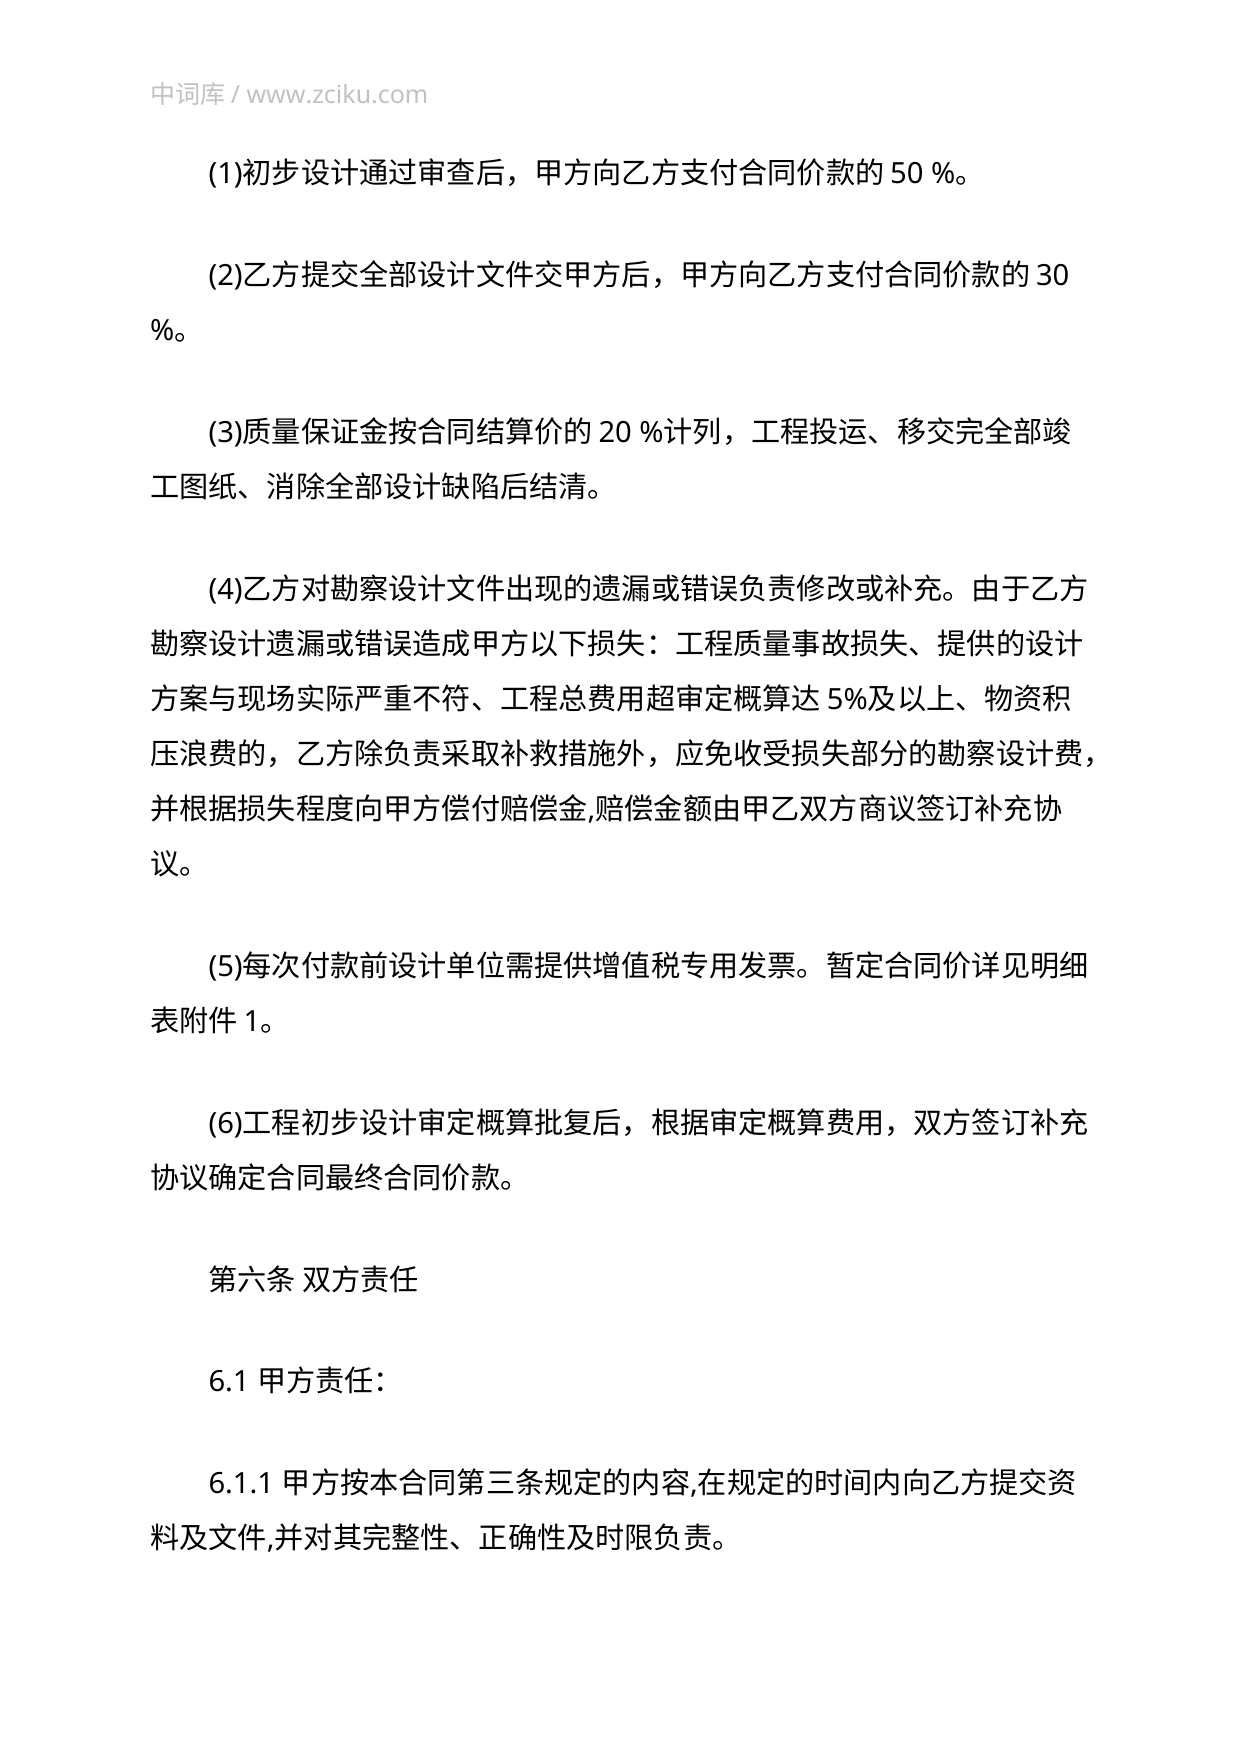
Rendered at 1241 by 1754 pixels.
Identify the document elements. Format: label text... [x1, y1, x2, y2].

text (3)质量保证金按合同结算价的20 %计列，工程投运、移交完全部竣工图纸、消除全部设计缺陷后结清。 [150, 409, 1090, 506]
text (6)工程初步设计审定概算批复后，根据审定概算费用，双方签订补充协议确定合同最终合同价款。 [150, 1099, 1090, 1197]
text (2)乙方提交全部设计文件交甲方后，甲方向乙方支付合同价款的30 %。 [150, 252, 1090, 349]
text (5)每次付款前设计单位需提供增值税专用发票。暂定合同价详见明细表附件1。 [150, 942, 1090, 1040]
text (4)乙方对勘察设计文件出现的遗漏或错误负责修改或补充。由于乙方勘察设计遗漏或错误造成甲方以下损失：工程质量事故损失、提供的设计方案与现场实际严重不符、工程总费用超审定概算达5%及以上、物资积压浪费的，乙方除负责采取补救措施外，应免收受损失部分的勘察设计费，并根据损失程度向甲方偿付赔偿金,赔偿金额由甲乙双方商议签订补充协议。 [150, 566, 1090, 883]
text 6.1 甲方责任： [150, 1358, 1090, 1400]
text 第六条 双方责任 [150, 1256, 1090, 1298]
text 6.1.1 甲方按本合同第三条规定的内容,在规定的时间内向乙方提交资料及文件,并对其完整性、正确性及时限负责。 [150, 1460, 1090, 1557]
text (1)初步设计通过审查后，甲方向乙方支付合同价款的50 %。 [150, 150, 1090, 192]
